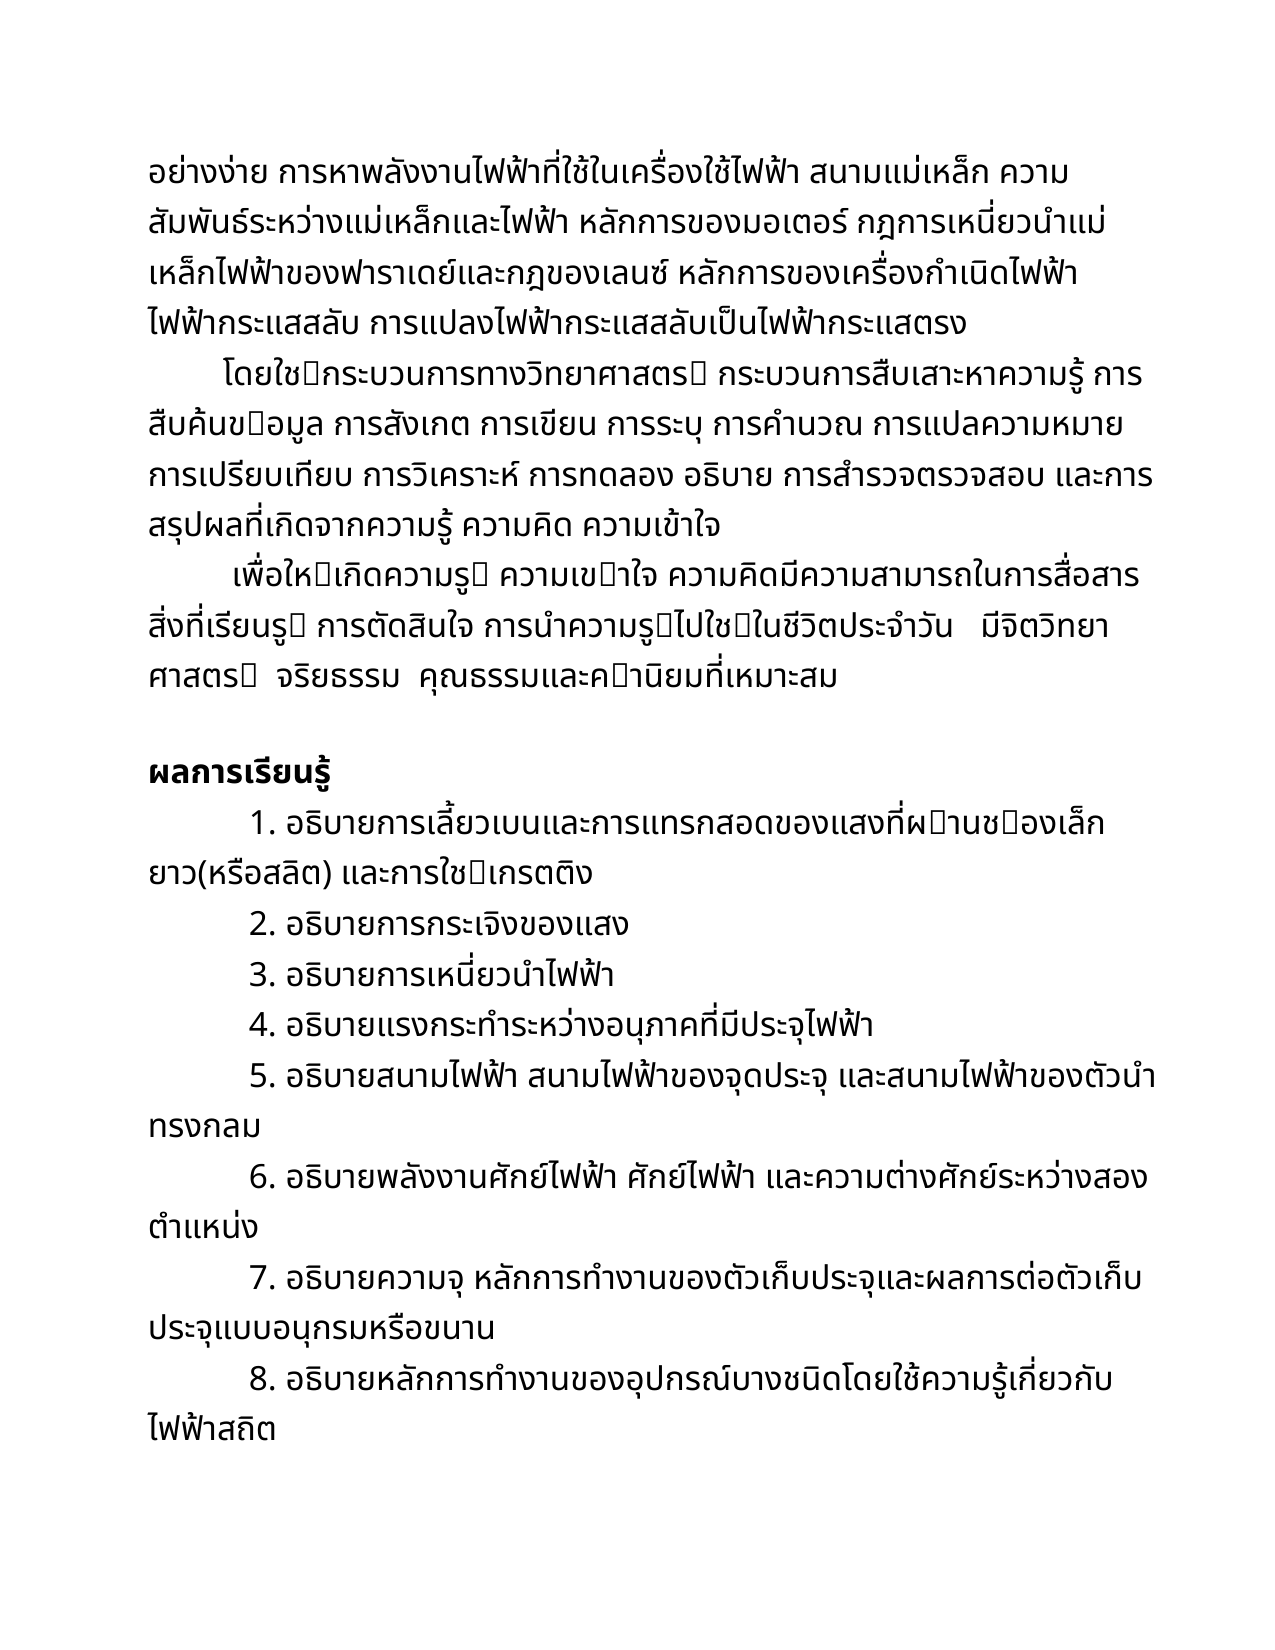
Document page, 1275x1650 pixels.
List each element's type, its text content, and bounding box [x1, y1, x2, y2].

text 6. อธิบายพลังงานศักย์ไฟฟ้า ศักย์ไฟฟ้า และความต่างศักย์ระหว่างสองตำแหน่ง [148, 1153, 1157, 1254]
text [148, 148, 1157, 350]
text 3. อธิบายการเหนี่ยวนำไฟฟ้า [148, 950, 1157, 1001]
text โดยใชกระบวนการทางวิทยาศาสตร กระบวนการสืบเสาะหาความรู้ การสืบค้นขอมูล การสังเกต การเขียน การระบุ การคำนวณ การแปลความหมาย การเปรียบเทียบ การวิเคราะห์ การทดลอง อธิบาย การสํารวจตรวจสอบ และการสรุปผลที่เกิดจากความรู้ ความคิด ความเข้าใจ [148, 350, 1157, 551]
text ผลการเรียนรู้ [148, 748, 1157, 798]
text 1. อธิบายการเลี้ยวเบนและการแทรกสอดของแสงที่ผานชองเล็กยาว(หรือสลิต) และการใชเกรตติง [148, 798, 1157, 900]
text เพื่อใหเกิดความรู ความเขาใจ ความคิดมีความสามารถในการสื่อสารสิ่งที่เรียนรู การตัดสินใจ การนําความรูไปใชในชีวิตประจําวัน มีจิตวิทยาศาสตร จริยธรรม คุณธรรมและคานิยมที่เหมาะสม [148, 551, 1157, 703]
text 7. อธิบายความจุ หลักการทำงานของตัวเก็บประจุและผลการต่อตัวเก็บประจุแบบอนุกรมหรือขนาน [148, 1254, 1157, 1355]
text 5. อธิบายสนามไฟฟ้า สนามไฟฟ้าของจุดประจุ และสนามไฟฟ้าของตัวนำทรงกลม [148, 1052, 1157, 1153]
text 2. อธิบายการกระเจิงของแสง [148, 900, 1157, 950]
text 8. อธิบายหลักการทำงานของอุปกรณ์บางชนิดโดยใช้ความรู้เกี่ยวกับไฟฟ้าสถิต [148, 1355, 1157, 1456]
text 4. อธิบายแรงกระทำระหว่างอนุภาคที่มีประจุไฟฟ้า [148, 1001, 1157, 1052]
